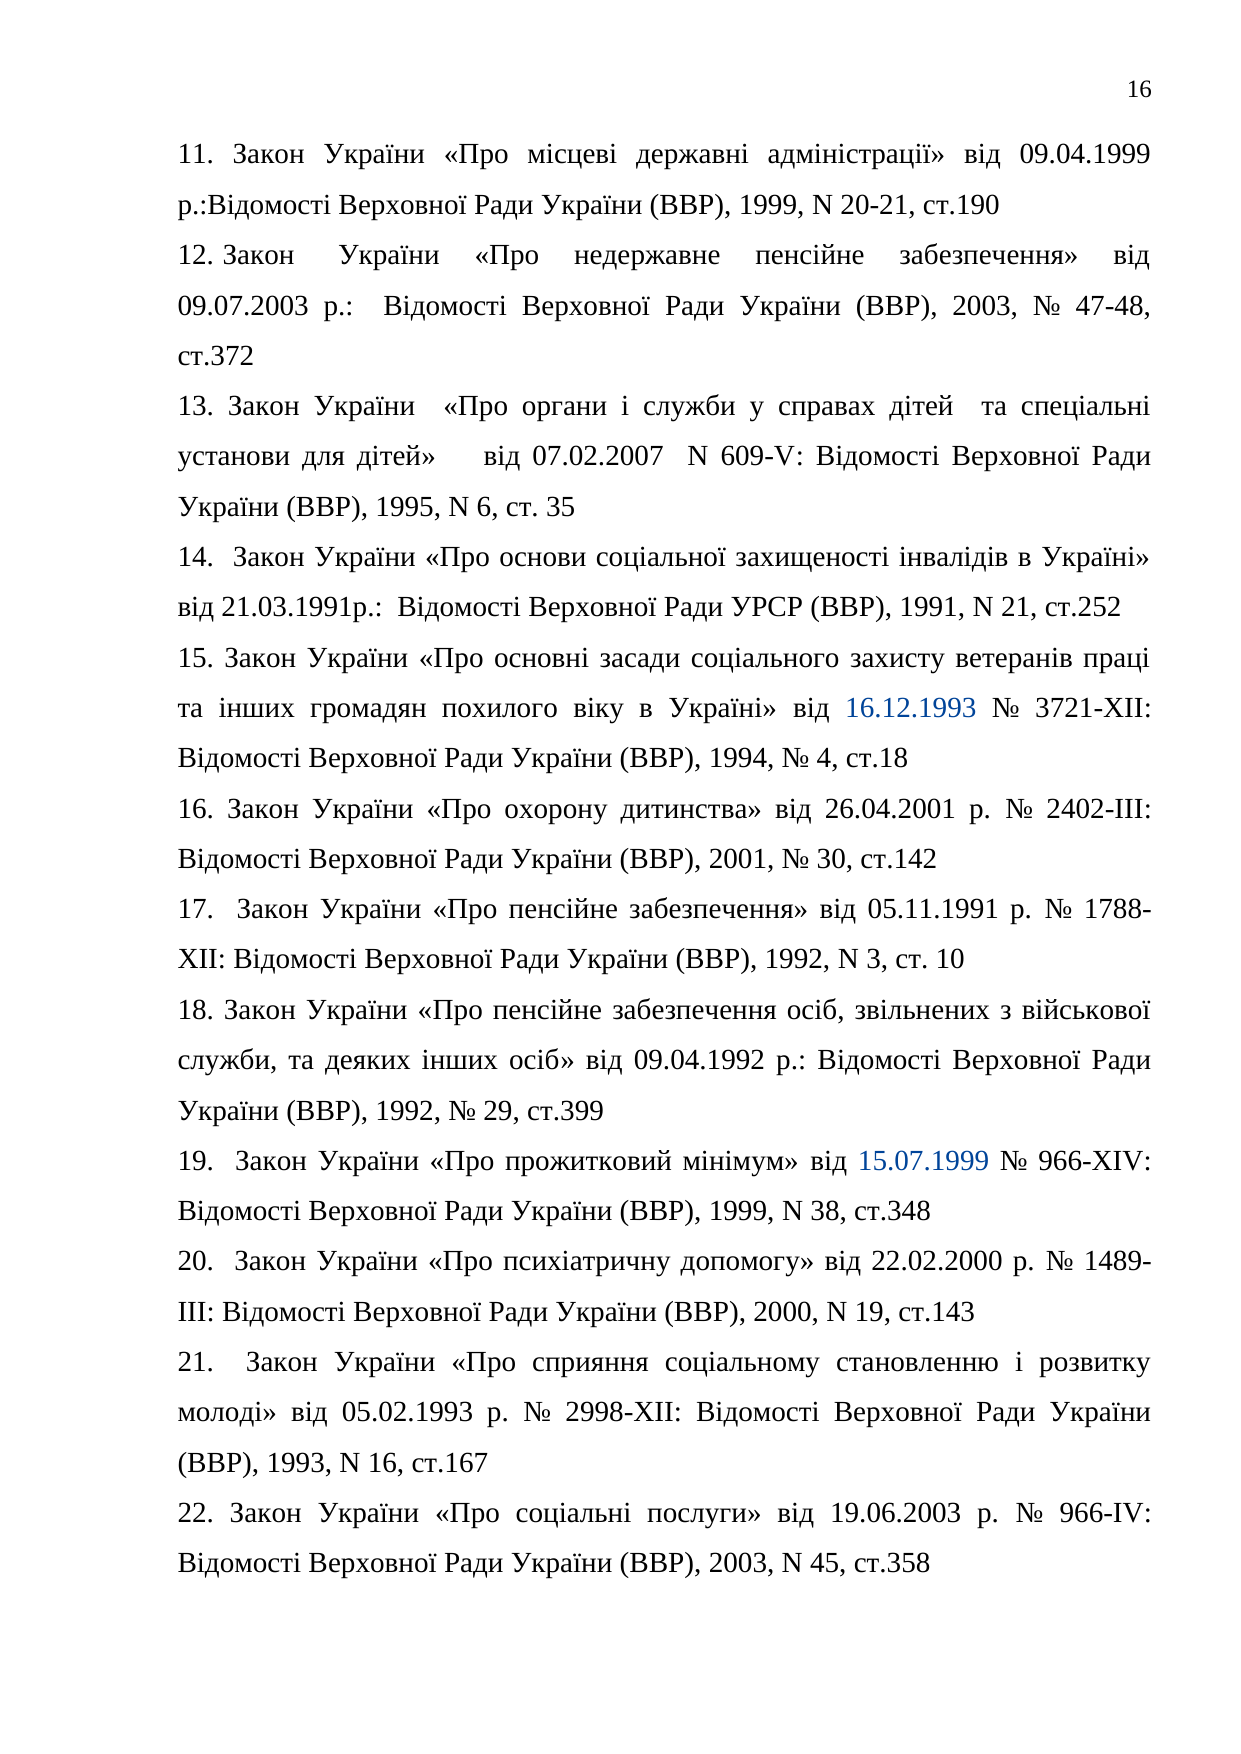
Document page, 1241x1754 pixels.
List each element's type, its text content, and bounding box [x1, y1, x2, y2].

text 12. Закон України «Про недержавне пенсійне забезпечення» від 09.07.2003 р.: Відомості Верховної Ради України (ВВР), 2003, № 47-48, ст.372 [177, 237, 1152, 371]
text 16. Закон України «Про охорону дитинства» від 26.04.2001 р. № 2402-III: Відомості Верховної Ради України (ВВР), 2001, № 30, ст.142 [177, 791, 1152, 874]
text 19. Закон України «Про прожитковий мінімум» від 15.07.1999 № 966-XIV: Відомості Верховної Ради України (ВВР), 1999, N 38, ст.348 [177, 1143, 1152, 1227]
text 18. Закон України «Про пенсійне забезпечення осіб, звільнених з військової служби, та деяких інших осіб» від 09.04.1992 р.: Відомості Верховної Ради України (ВВР), 1992, № 29, ст.399 [177, 992, 1152, 1126]
text 15. Закон України «Про основні засади соціального захисту ветеранів праці та інших громадян похилого віку в Україні» від 16.12.1993 № 3721-XII: Відомості Верховної Ради України (ВВР), 1994, № 4, ст.18 [177, 640, 1152, 774]
text 21. Закон України «Про сприяння соціальному становленню і розвитку молоді» від 05.02.1993 р. № 2998-XII: Відомості Верховної Ради України (ВВР), 1993, N 16, ст.167 [177, 1344, 1152, 1478]
text 14. Закон України «Про основи соціальної захищеності інвалідів в Україні» від 21.03.1991р.: Відомості Верховної Ради УРСР (ВВР), 1991, N 21, ст.252 [177, 539, 1152, 623]
text 11. Закон України «Про місцеві державні адміністрації» від 09.04.1999 р.:Відомості Верховної Ради України (ВВР), 1999, N 20-21, ст.190 [177, 137, 1152, 221]
text 20. Закон України «Про психіатричну допомогу» від 22.02.2000 р. № 1489-III: Відомості Верховної Ради України (ВВР), 2000, N 19, ст.143 [177, 1243, 1152, 1327]
text 13. Закон України «Про органи і служби у справах дітей та спеціальні установи для дітей» від 07.02.2007 N 609-V: Відомості Верховної Ради України (ВВР), 1995, N 6, ст. 35 [177, 388, 1152, 522]
text 17. Закон України «Про пенсійне забезпечення» від 05.11.1991 р. № 1788-XII: Відомості Верховної Ради України (ВВР), 1992, N 3, ст. 10 [177, 891, 1152, 975]
text 22. Закон України «Про соціальні послуги» від 19.06.2003 р. № 966-IV: Відомості Верховної Ради України (ВВР), 2003, N 45, ст.358 [177, 1495, 1152, 1579]
